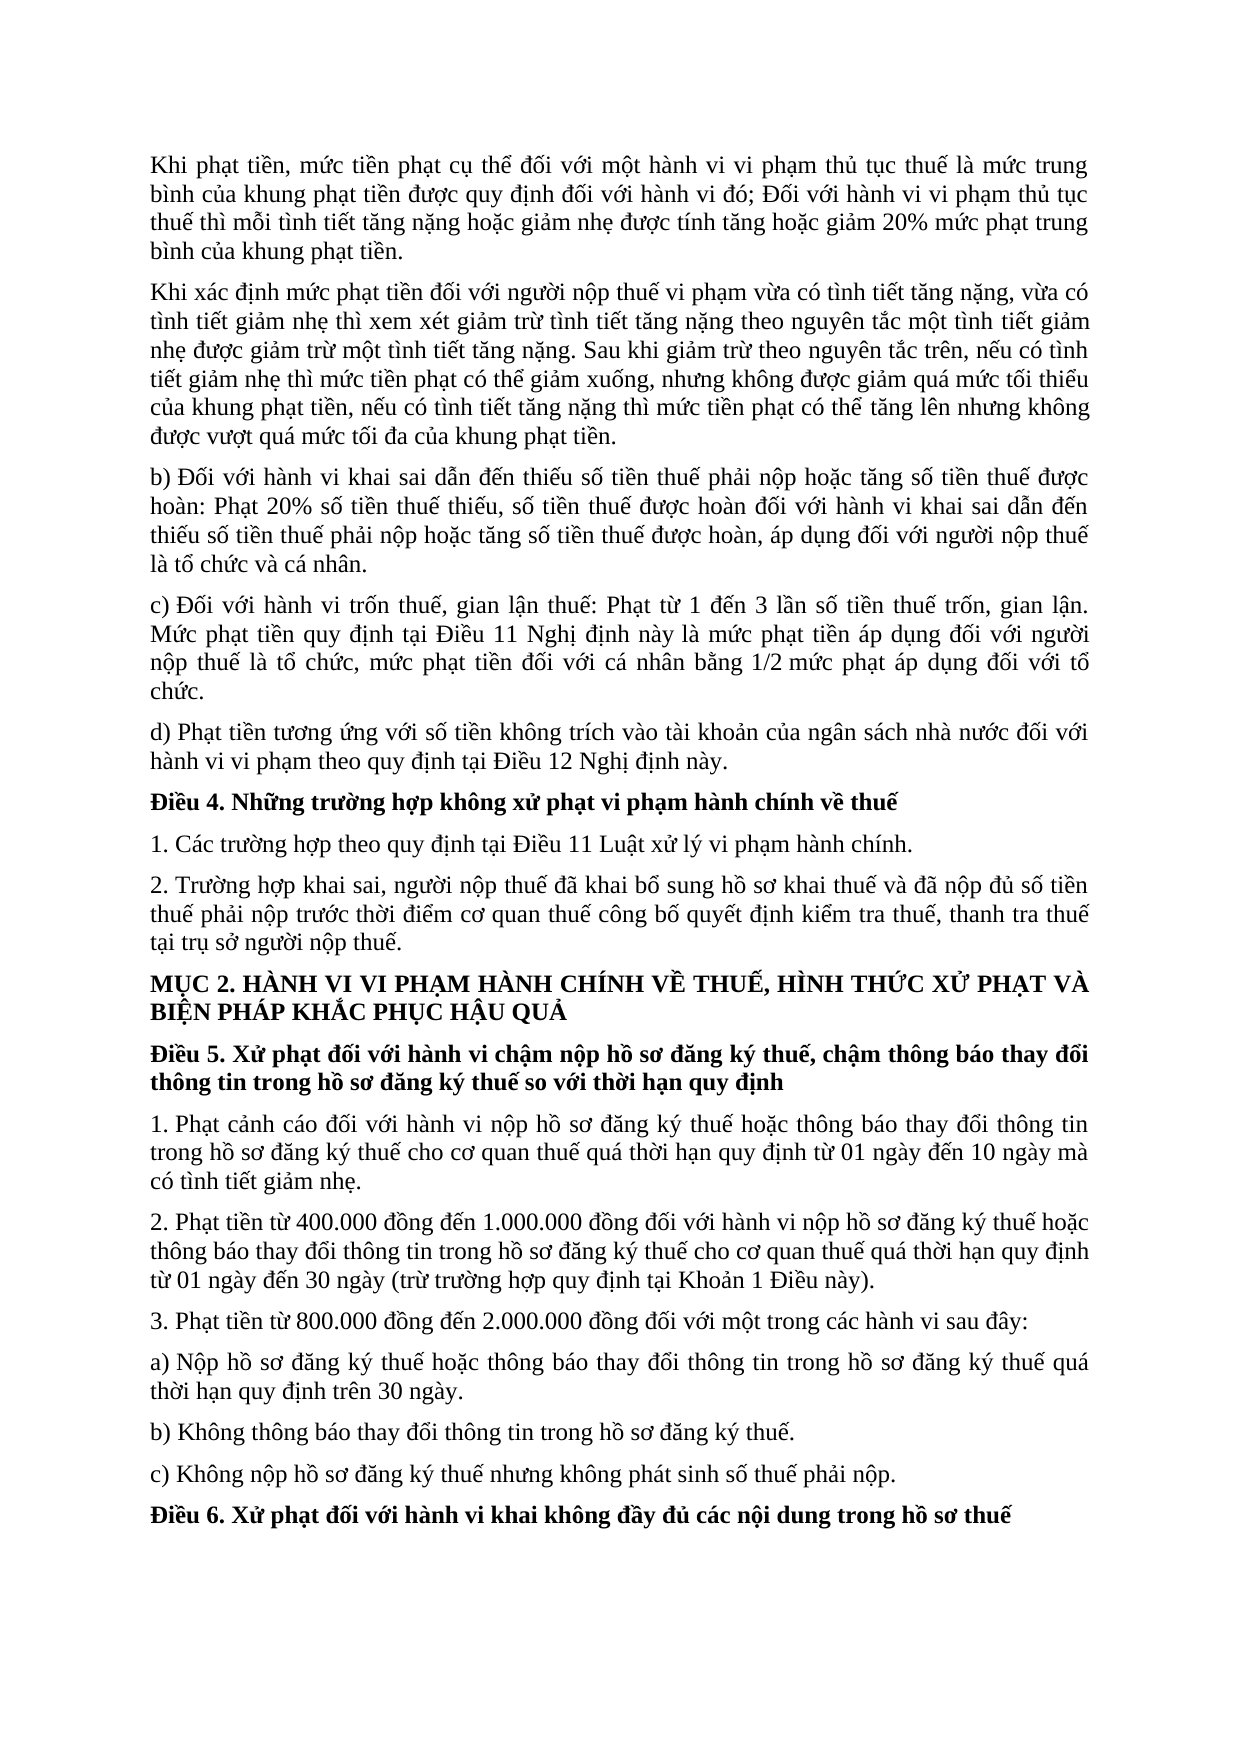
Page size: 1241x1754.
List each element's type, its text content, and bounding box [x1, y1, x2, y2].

text d) Phạt tiền tương ứng với số tiền không trích vào tài khoản của ngân sách nhà nước đối với hành vi vi phạm theo quy định tại Điều 12 Nghị định này. [150, 717, 1090, 775]
text c) Đối với hành vi trốn thuế, gian lận thuế: Phạt từ 1 đến 3 lần số tiền thuế trốn, gian lận. Mức phạt tiền quy định tại Điều 11 Nghị định này là mức phạt tiền áp dụng đối với người nộp thuế là tổ chức, mức phạt tiền đối với cá nhân bằng 1/2 mức phạt áp dụng đối với tổ chức. [150, 590, 1090, 705]
text 3. Phạt tiền từ 800.000 đồng đến 2.000.000 đồng đối với một trong các hành vi sau đây: [150, 1306, 1090, 1335]
text c) Không nộp hồ sơ đăng ký thuế nhưng không phát sinh số thuế phải nộp. [150, 1459, 1090, 1487]
text Điều 5. Xử phạt đối với hành vi chậm nộp hồ sơ đăng ký thuế, chậm thông báo thay đổi thông tin trong hồ sơ đăng ký thuế so với thời hạn quy định [150, 1039, 1090, 1096]
text 1. Các trường hợp theo quy định tại Điều 11 Luật xử lý vi phạm hành chính. [150, 829, 1090, 857]
text 1. Phạt cảnh cáo đối với hành vi nộp hồ sơ đăng ký thuế hoặc thông báo thay đổi thông tin trong hồ sơ đăng ký thuế cho cơ quan thuế quá thời hạn quy định từ 01 ngày đến 10 ngày mà có tình tiết giảm nhẹ. [150, 1109, 1090, 1195]
text MỤC 2. HÀNH VI VI PHẠM HÀNH CHÍNH VỀ THUẾ, HÌNH THỨC XỬ PHẠT VÀ BIỆN PHÁP KHẮC PHỤC HẬU QUẢ [150, 969, 1090, 1026]
text b) Không thông báo thay đổi thông tin trong hồ sơ đăng ký thuế. [150, 1417, 1090, 1446]
text Khi phạt tiền, mức tiền phạt cụ thể đối với một hành vi vi phạm thủ tục thuế là mức trung bình của khung phạt tiền được quy định đối với hành vi đó; Đối với hành vi vi phạm thủ tục thuế thì mỗi tình tiết tăng nặng hoặc giảm nhẹ được tính tăng hoặc giảm 20% mức phạt trung bình của khung phạt tiền. [150, 150, 1090, 265]
text 2. Phạt tiền từ 400.000 đồng đến 1.000.000 đồng đối với hành vi nộp hồ sơ đăng ký thuế hoặc thông báo thay đổi thông tin trong hồ sơ đăng ký thuế cho cơ quan thuế quá thời hạn quy định từ 01 ngày đến 30 ngày (trừ trường hợp quy định tại Khoản 1 Điều này). [150, 1207, 1090, 1294]
text b) Đối với hành vi khai sai dẫn đến thiếu số tiền thuế phải nộp hoặc tăng số tiền thuế được hoàn: Phạt 20% số tiền thuế thiếu, số tiền thuế được hoàn đối với hành vi khai sai dẫn đến thiếu số tiền thuế phải nộp hoặc tăng số tiền thuế được hoàn, áp dụng đối với người nộp thuế là tổ chức và cá nhân. [150, 462, 1090, 577]
text Điều 4. Những trường hợp không xử phạt vi phạm hành chính về thuế [150, 787, 1090, 816]
text 2. Trường hợp khai sai, người nộp thuế đã khai bổ sung hồ sơ khai thuế và đã nộp đủ số tiền thuế phải nộp trước thời điểm cơ quan thuế công bố quyết định kiểm tra thuế, thanh tra thuế tại trụ sở người nộp thuế. [150, 870, 1090, 956]
text Điều 6. Xử phạt đối với hành vi khai không đầy đủ các nội dung trong hồ sơ thuế [150, 1500, 1090, 1529]
text a) Nộp hồ sơ đăng ký thuế hoặc thông báo thay đổi thông tin trong hồ sơ đăng ký thuế quá thời hạn quy định trên 30 ngày. [150, 1347, 1090, 1405]
text Khi xác định mức phạt tiền đối với người nộp thuế vi phạm vừa có tình tiết tăng nặng, vừa có tình tiết giảm nhẹ thì xem xét giảm trừ tình tiết tăng nặng theo nguyên tắc một tình tiết giảm nhẹ được giảm trừ một tình tiết tăng nặng. Sau khi giảm trừ theo nguyên tắc trên, nếu có tình tiết giảm nhẹ thì mức tiền phạt có thể giảm xuống, nhưng không được giảm quá mức tối thiểu của khung phạt tiền, nếu có tình tiết tăng nặng thì mức tiền phạt có thể tăng lên nhưng không được vượt quá mức tối đa của khung phạt tiền. [150, 277, 1090, 450]
